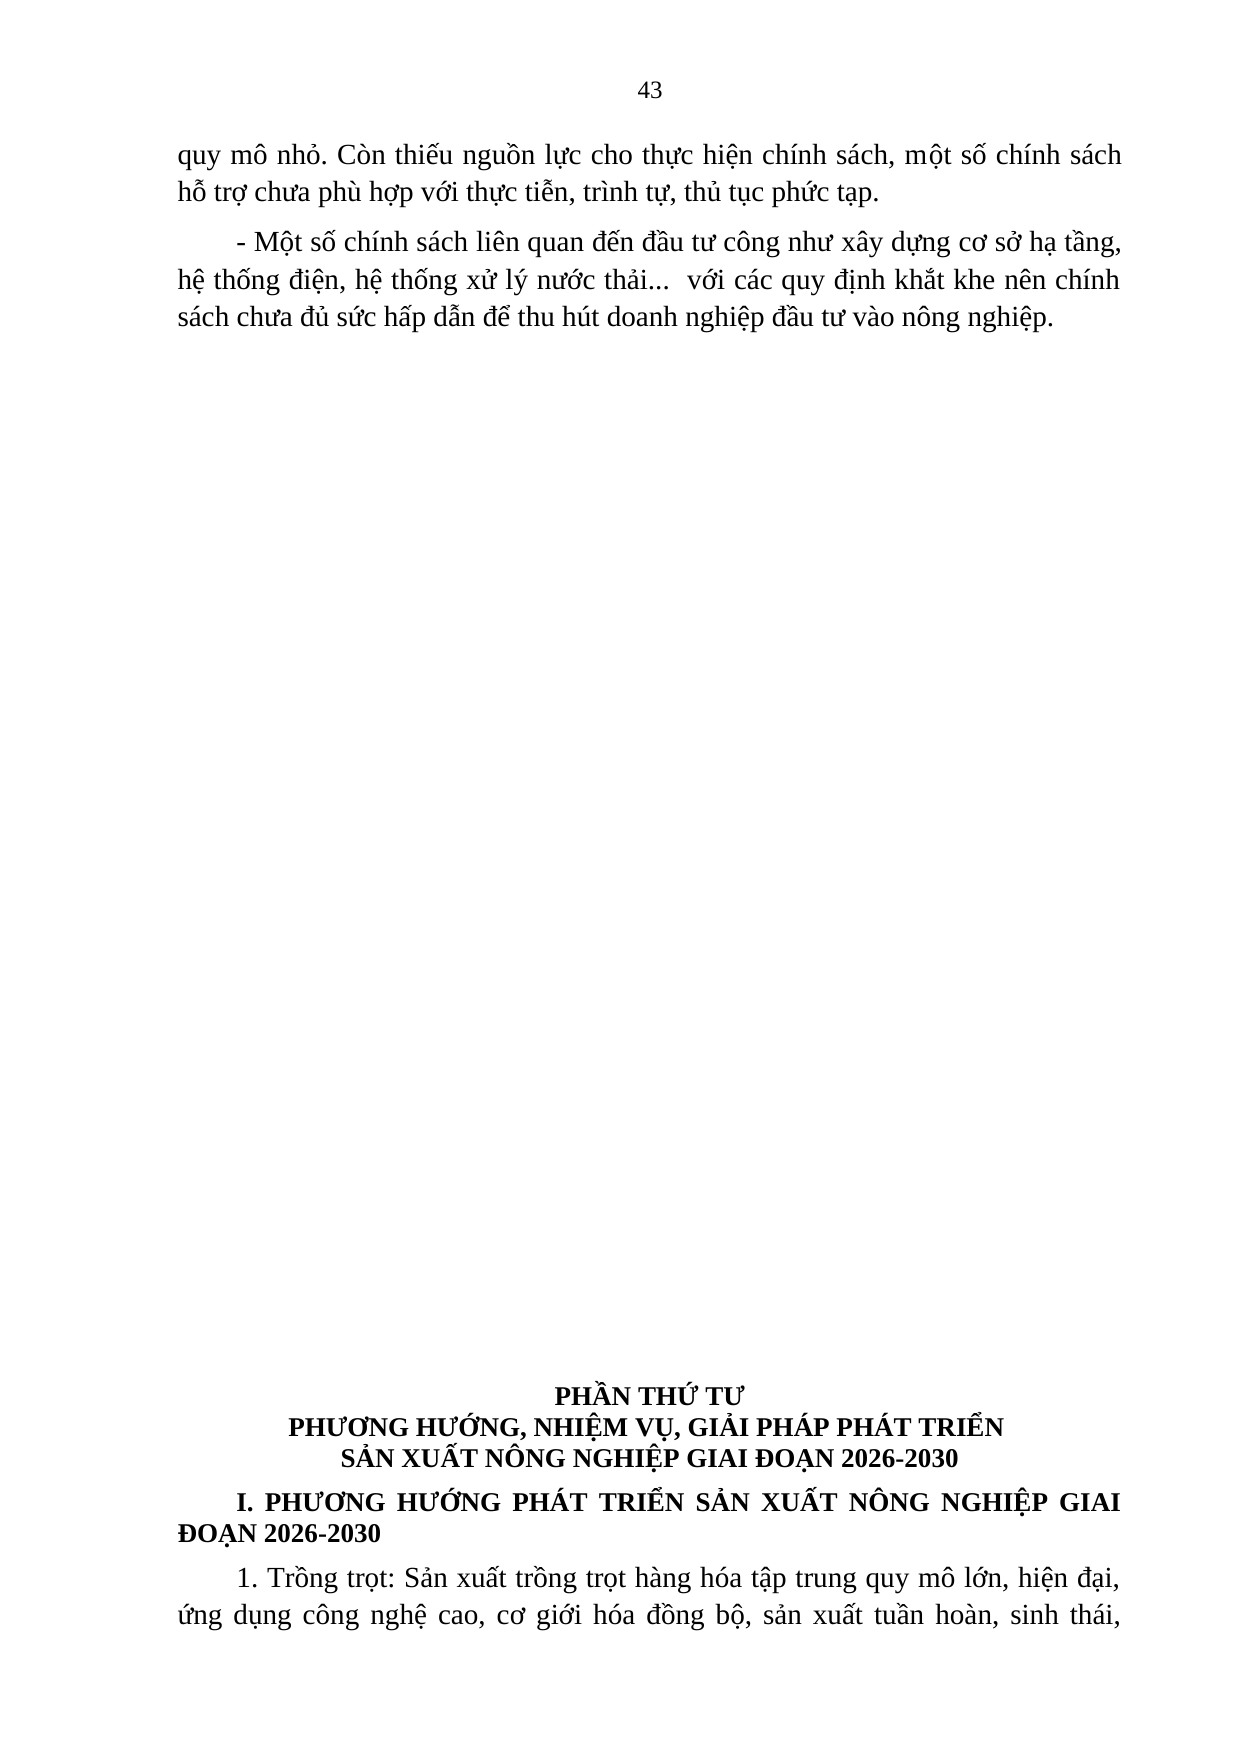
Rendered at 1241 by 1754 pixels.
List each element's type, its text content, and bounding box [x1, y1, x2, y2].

text I. PHƯƠNG HƯỚNG PHÁT TRIỂN SẢN XUẤT NÔNG NGHIỆP GIAI ĐOẠN 2026-2030 [177, 1486, 1122, 1548]
text - Một số chính sách liên quan đến đầu tư công như xây dựng cơ sở hạ tầng, hệ thống điện, hệ thống xử lý nước thải... với các quy định khắt khe nên chính sách chưa đủ sức hấp dẫn để thu hút doanh nghiệp đầu tư vào nông nghiệp. [176, 219, 1123, 367]
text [177, 1560, 1122, 1631]
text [176, 132, 1123, 208]
text PHẦN THỨ TƯ PHƯƠNG HƯỚNG, NHIỆM VỤ, GIẢI PHÁP PHÁT TRIỂN SẢN XUẤT NÔNG NGHIỆP GIAI ĐOẠN 2026-2030 [177, 1380, 1122, 1473]
